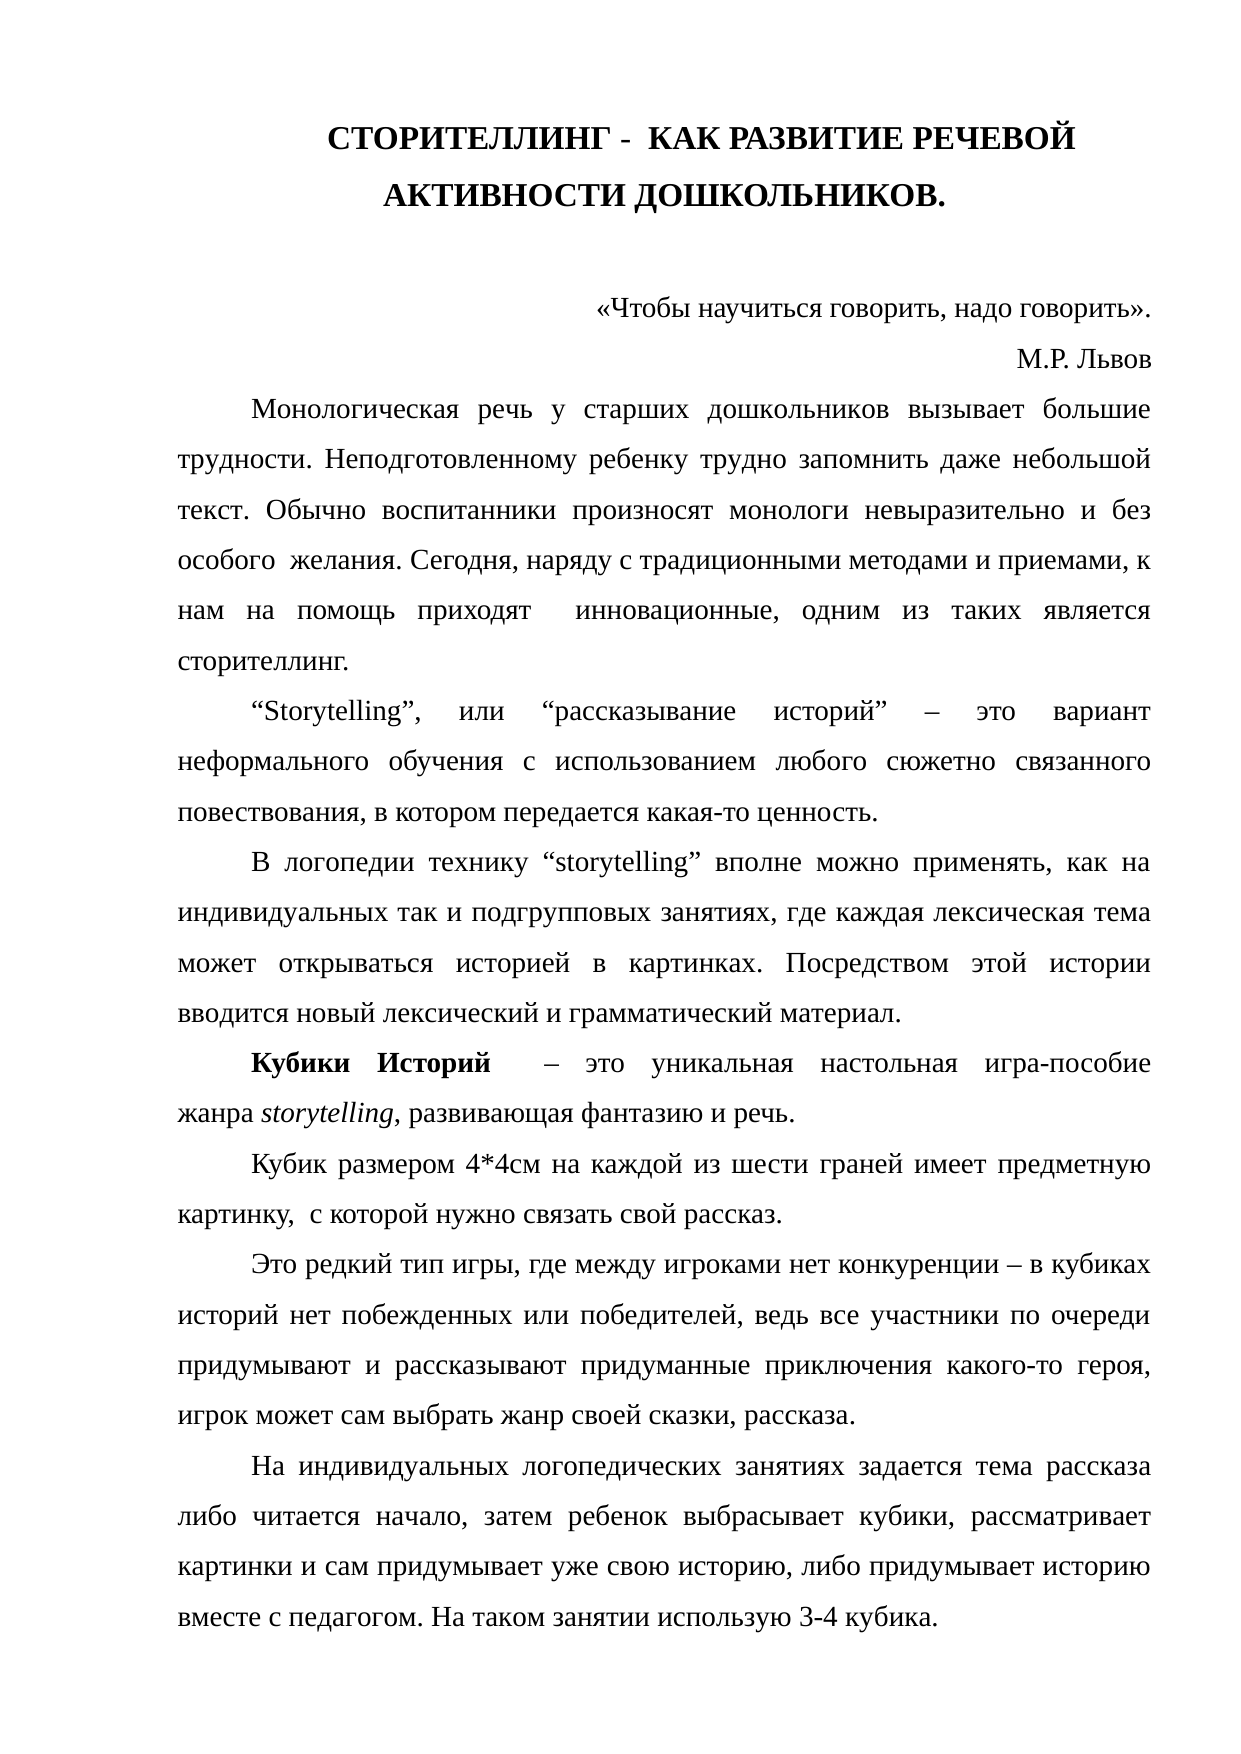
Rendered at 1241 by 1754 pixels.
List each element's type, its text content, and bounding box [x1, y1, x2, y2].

text Кубик размером 4*4см на каждой из шести граней имеет предметную картинку, с которой нужно связать свой рассказ. [177, 1146, 1152, 1230]
text СТОРИТЕЛЛИНГ - КАК РАЗВИТИЕ РЕЧЕВОЙ АКТИВНОСТИ ДОШКОЛЬНИКОВ. [177, 118, 1152, 214]
text На индивидуальных логопедических занятиях задается тема рассказа либо читается начало, затем ребенок выбрасывает кубики, рассматривает картинки и сам придумывает уже свою историю, либо придумывает историю вместе с педагогом. На таком занятии использую 3-4 кубика. [177, 1448, 1152, 1632]
text Монологическая речь у старших дошкольников вызывает большие трудности. Неподготовленному ребенку трудно запомнить даже небольшой текст. Обычно воспитанники произносят монологи невыразительно и без особого желания. Сегодня, наряду с традиционными методами и приемами, к нам на помощь приходят инновационные, одним из таких является сторителлинг. [177, 391, 1152, 676]
text Кубики Историй – это уникальная настольная игра-пособие жанра storytelling, развивающая фантазию и речь. [177, 1045, 1152, 1129]
text «Чтобы научиться говорить, надо говорить». [177, 291, 1152, 324]
text “Storytelling”, или “рассказывание историй” – это вариант неформального обучения с использованием любого сюжетно связанного повествования, в котором передается какая-то ценность. [177, 693, 1152, 827]
text М.Р. Львов [177, 341, 1152, 374]
text В логопедии технику “storytelling” вполне можно применять, как на индивидуальных так и подгрупповых занятиях, где каждая лексическая тема может открываться историей в картинках. Посредством этой истории вводится новый лексический и грамматический материал. [177, 844, 1152, 1028]
text Это редкий тип игры, где между игроками нет конкуренции – в кубиках историй нет побежденных или победителей, ведь все участники по очереди придумывают и рассказывают придуманные приключения какого-то героя, игрок может сам выбрать жанр своей сказки, рассказа. [177, 1247, 1152, 1431]
